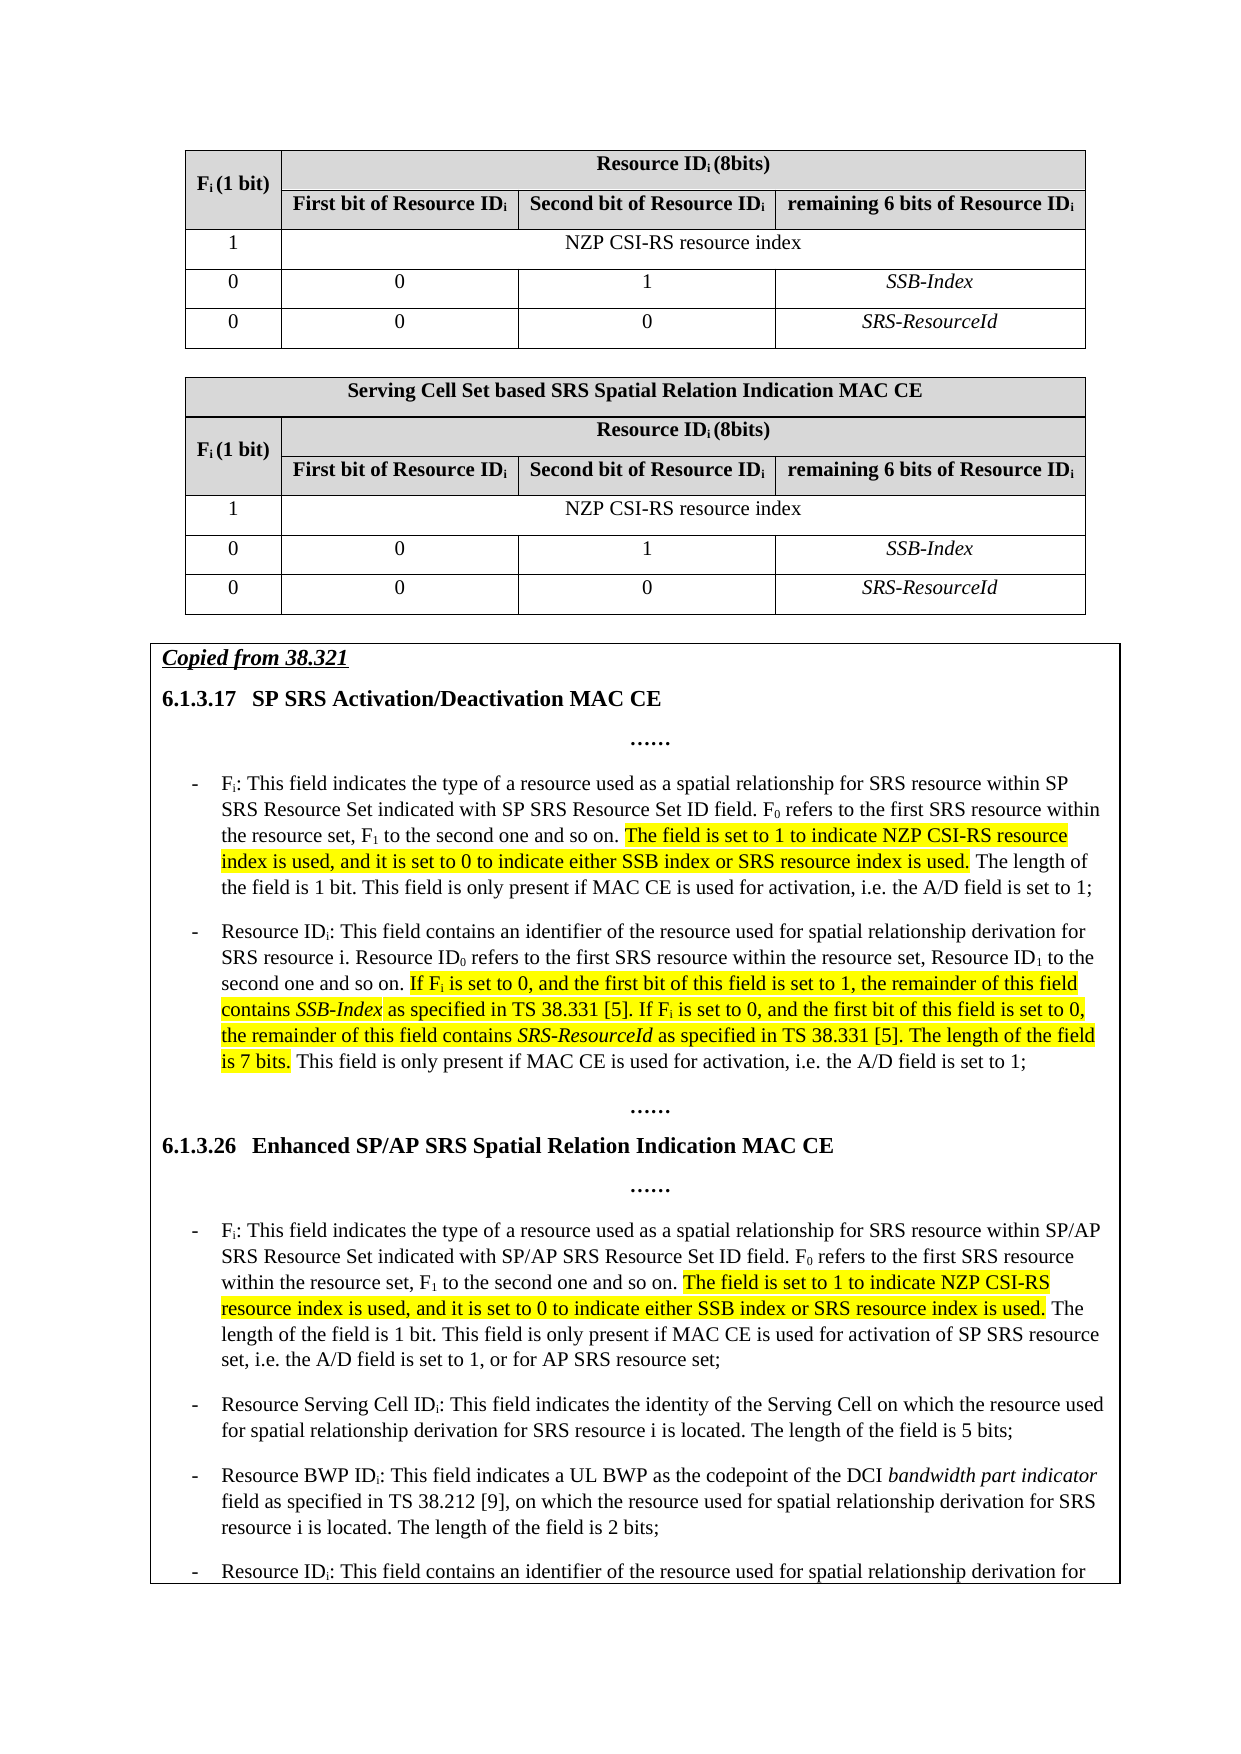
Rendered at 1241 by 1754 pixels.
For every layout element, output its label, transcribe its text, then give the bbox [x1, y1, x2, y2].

table_cell SRS-ResourceId [776, 309, 1085, 347]
table_cell 0 [282, 270, 518, 308]
table_cell 1 [519, 270, 775, 308]
table_cell 0 [519, 309, 775, 347]
table_cell SSB-Index [776, 270, 1085, 308]
table_cell First bit of Resource IDi [282, 191, 518, 229]
table_cell NZP CSI-RS resource index [282, 230, 1085, 268]
table_cell SSB-Index [776, 536, 1085, 574]
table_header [151, 644, 1119, 1583]
table_cell Fi (1 bit) [186, 418, 281, 495]
table_cell 0 [282, 575, 518, 614]
table_cell Second bit of Resource IDi [519, 457, 775, 495]
table_cell 0 [282, 536, 518, 574]
table_cell Resource IDi (8bits) [282, 151, 1085, 189]
table_cell Fi (1 bit) [186, 151, 281, 229]
table_cell remaining 6 bits of Resource IDi [776, 191, 1085, 229]
table_cell Resource IDi (8bits) [282, 418, 1085, 456]
table_cell 0 [186, 536, 281, 574]
table_cell 0 [186, 575, 281, 614]
table_cell 0 [186, 270, 281, 308]
table_cell 0 [186, 309, 281, 347]
table_cell 1 [519, 536, 775, 574]
table_cell 0 [282, 309, 518, 347]
table_cell NZP CSI-RS resource index [282, 496, 1085, 535]
table_cell First bit of Resource IDi [282, 457, 518, 495]
table_cell Second bit of Resource IDi [519, 191, 775, 229]
table_cell 0 [519, 575, 775, 614]
table_cell remaining 6 bits of Resource IDi [776, 457, 1085, 495]
table_cell 1 [186, 230, 281, 268]
table_cell SRS-ResourceId [776, 575, 1085, 614]
table_cell 1 [186, 496, 281, 535]
table_header Serving Cell Set based SRS Spatial Relation Indication MAC CE [186, 378, 1085, 416]
